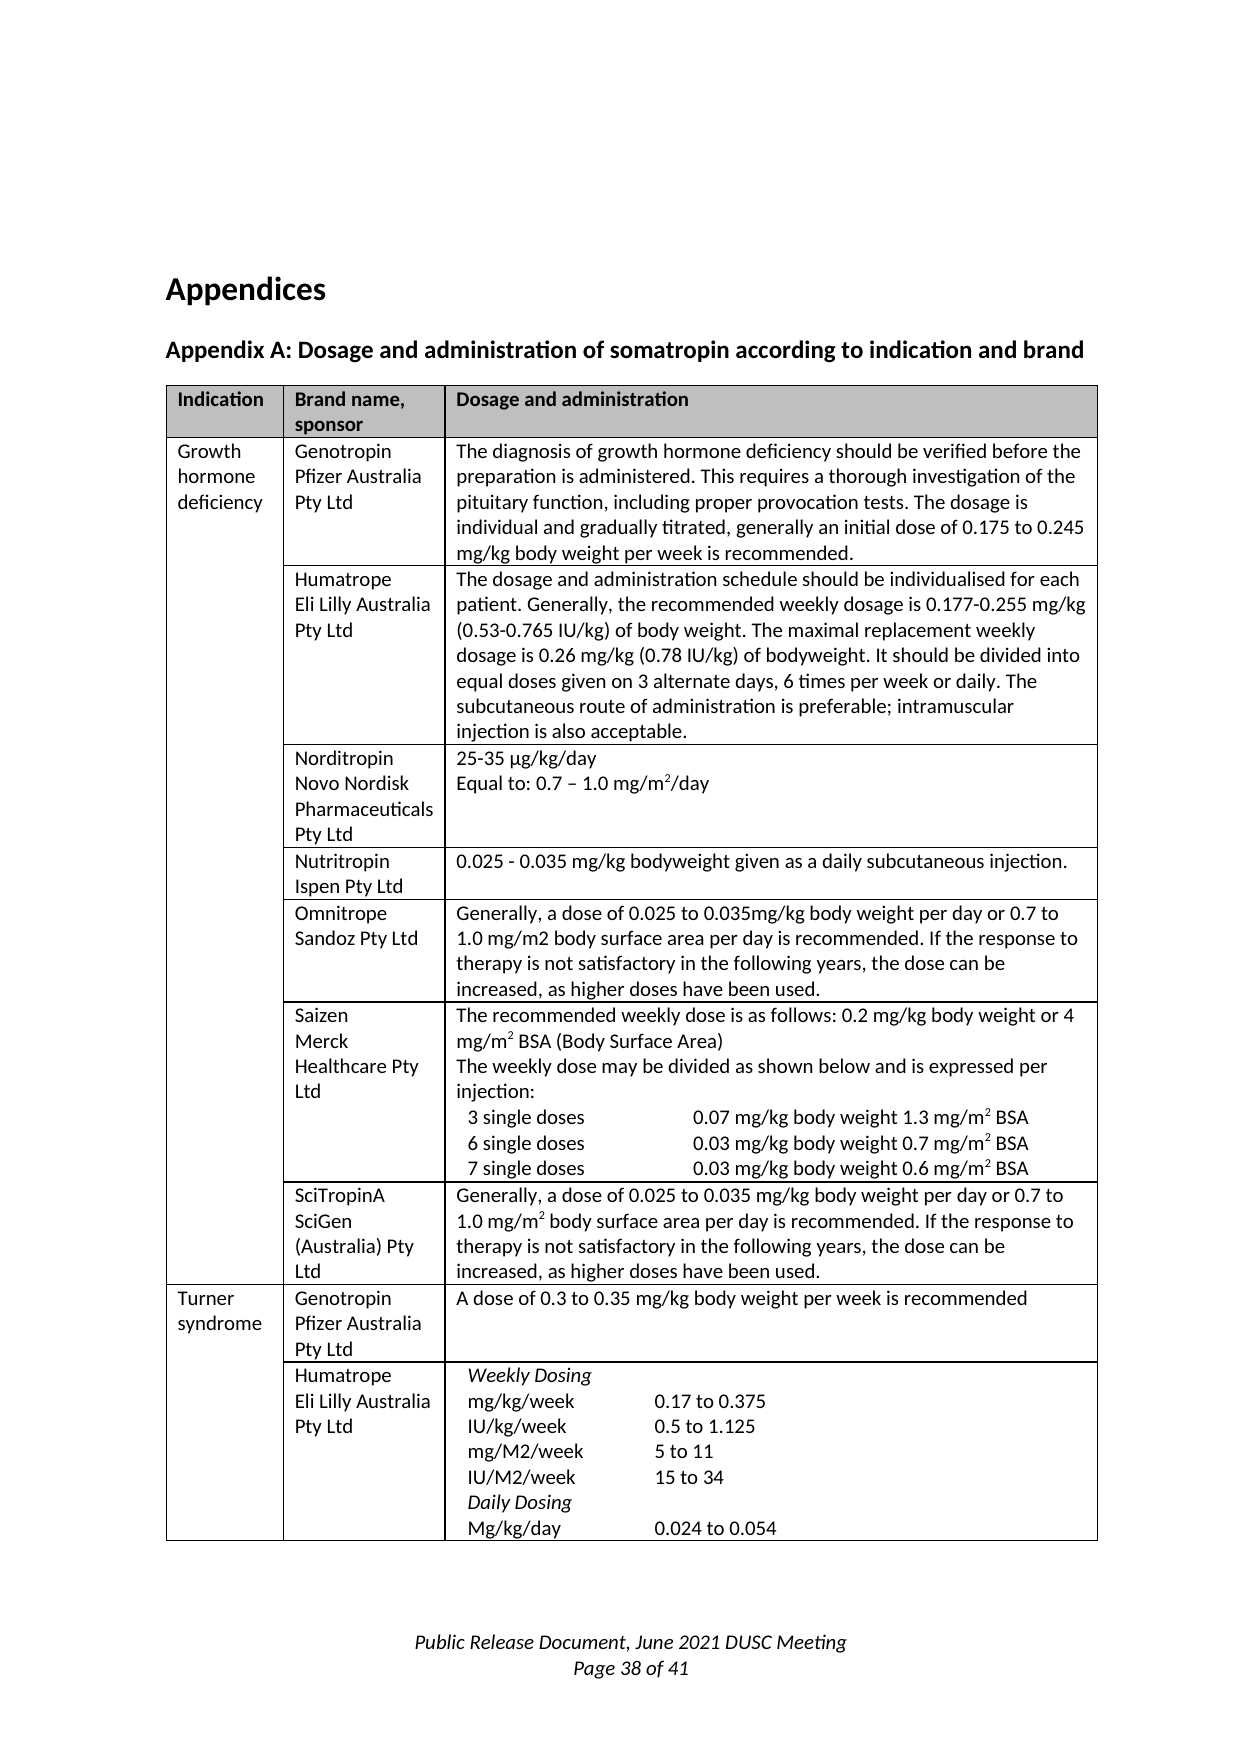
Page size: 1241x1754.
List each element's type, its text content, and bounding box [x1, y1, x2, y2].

table_cell Norditropin Novo Nordisk Pharmaceuticals Pty Ltd [284, 745, 444, 847]
table_header Brand name, sponsor [284, 386, 444, 437]
table_header Dosage and administration [446, 386, 1097, 437]
table_cell The diagnosis of growth hormone deficiency should be verified before the preparation is administered. This requires a thorough investigation of the pituitary function, including proper provocation tests. The dosage is individual and gradually titrated, generally an initial dose of 0.175 to 0.245 mg/kg body weight per week is recommended. [446, 438, 1097, 565]
subtitle Appendices [165, 268, 1098, 309]
table_cell The recommended weekly dose is as follows: 0.2 mg/kg body weight or 4 mg/m2 BSA (Body Surface Area) The weekly dose may be divided as shown below and is expressed per injection: [446, 1003, 1097, 1181]
table_header Indication [167, 386, 283, 437]
text Appendix A: Dosage and administration of somatropin according to indication and brand [165, 334, 1098, 364]
table_cell Saizen Merck Healthcare Pty Ltd [284, 1003, 444, 1181]
table_cell A dose of 0.3 to 0.35 mg/kg body weight per week is recommended [446, 1285, 1097, 1361]
table_cell [446, 1363, 1097, 1540]
table_cell Genotropin Pfizer Australia Pty Ltd [284, 438, 444, 565]
table_cell SciTropinA SciGen (Australia) Pty Ltd [284, 1183, 444, 1284]
table_cell Generally, a dose of 0.025 to 0.035 mg/kg body weight per day or 0.7 to 1.0 mg/m2 body surface area per day is recommended. If the response to therapy is not satisfactory in the following years, the dose can be increased, as higher doses have been used. [446, 1183, 1097, 1284]
table_cell Turner syndrome [167, 1285, 283, 1540]
table_cell Humatrope Eli Lilly Australia Pty Ltd [284, 566, 444, 744]
table_cell Growth hormone deficiency [167, 438, 283, 1284]
table_cell Omnitrope Sandoz Pty Ltd [284, 900, 444, 1001]
table_cell 25-35 μg/kg/day Equal to: 0.7 – 1.0 mg/m2/day [446, 745, 1097, 847]
table_cell The dosage and administration schedule should be individualised for each patient. Generally, the recommended weekly dosage is 0.177-0.255 mg/kg (0.53-0.765 IU/kg) of body weight. The maximal replacement weekly dosage is 0.26 mg/kg (0.78 IU/kg) of bodyweight. It should be divided into equal doses given on 3 alternate days, 6 times per week or daily. The subcutaneous route of administration is preferable; intramuscular injection is also acceptable. [446, 566, 1097, 744]
table_cell Genotropin Pfizer Australia Pty Ltd [284, 1285, 444, 1361]
table_cell Generally, a dose of 0.025 to 0.035mg/kg body weight per day or 0.7 to 1.0 mg/m2 body surface area per day is recommended. If the response to therapy is not satisfactory in the following years, the dose can be increased, as higher doses have been used. [446, 900, 1097, 1001]
table_cell Humatrope Eli Lilly Australia Pty Ltd [284, 1363, 444, 1540]
table_cell Nutritropin Ispen Pty Ltd [284, 848, 444, 899]
table_cell 0.025 - 0.035 mg/kg bodyweight given as a daily subcutaneous injection. [446, 848, 1097, 899]
